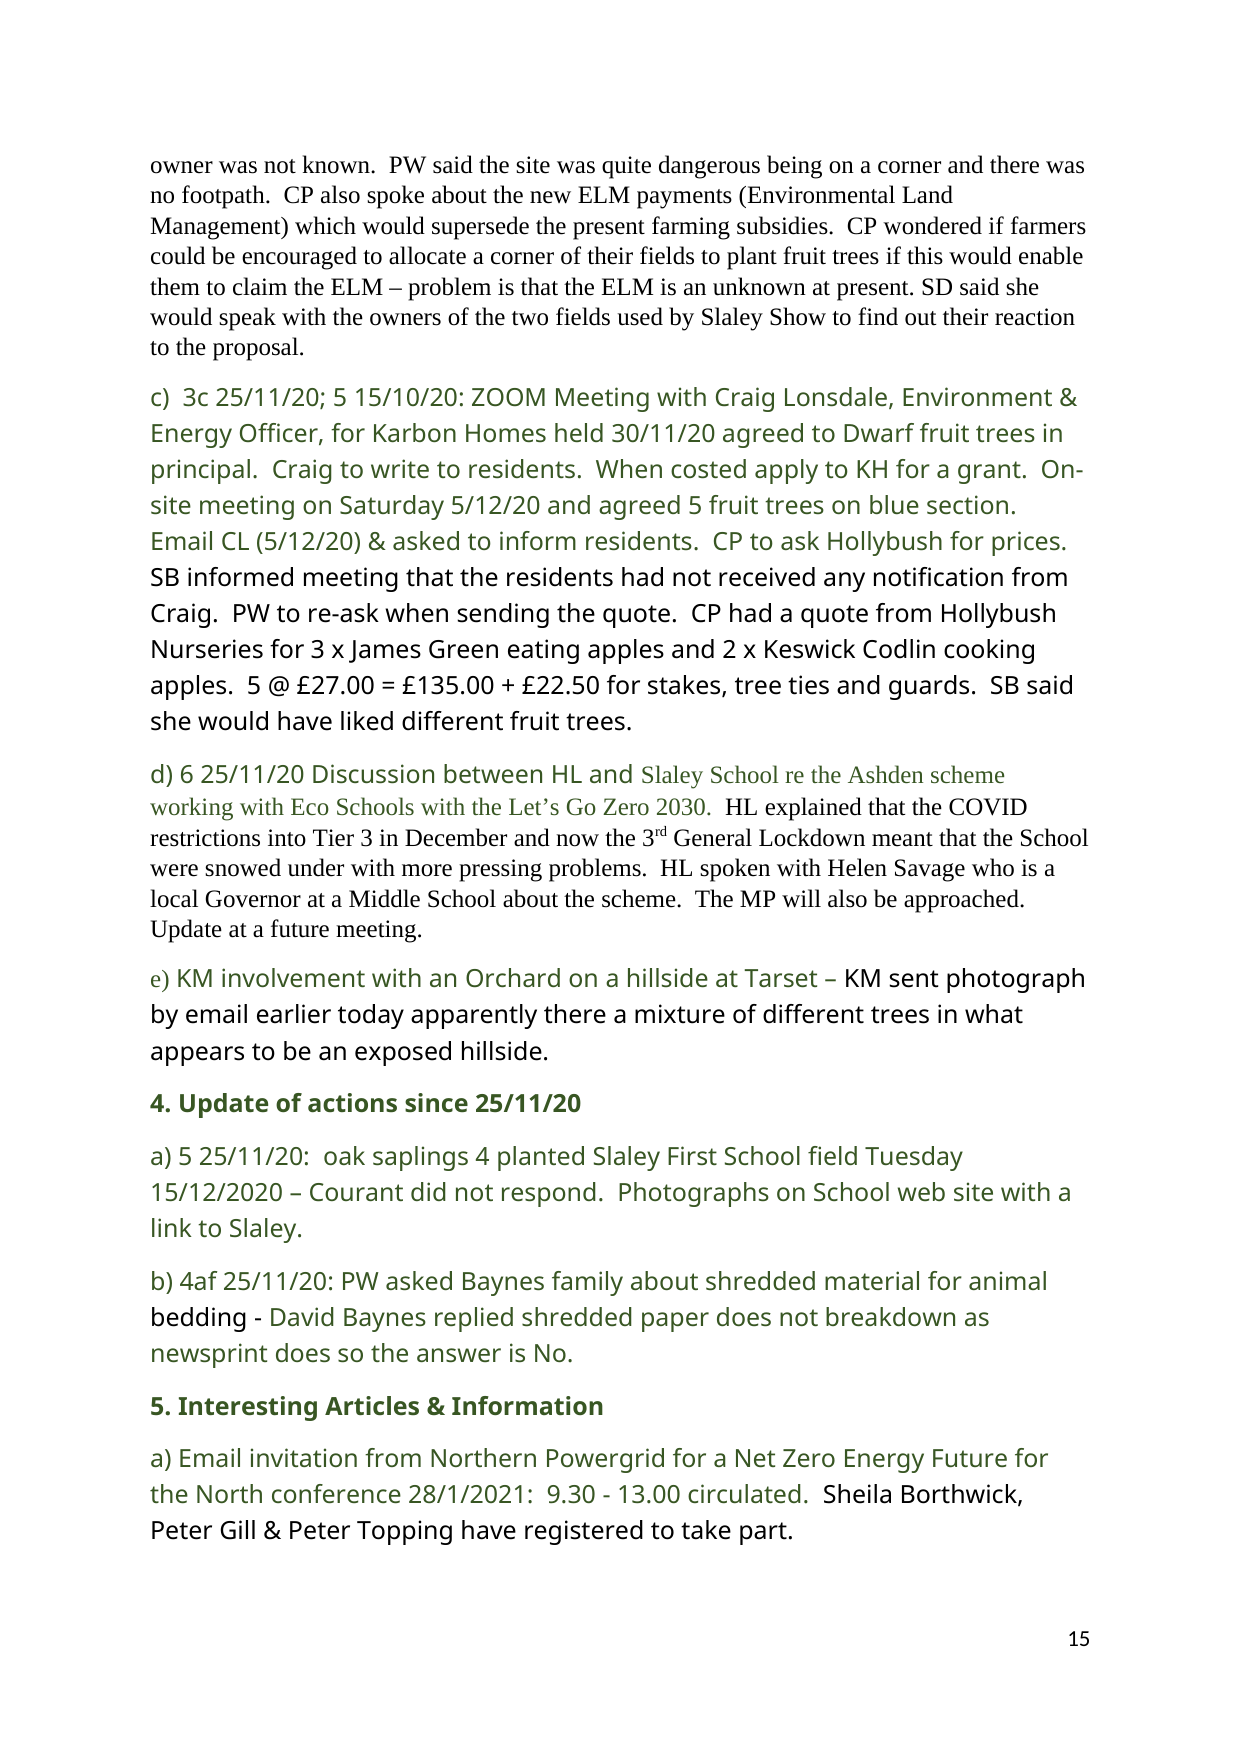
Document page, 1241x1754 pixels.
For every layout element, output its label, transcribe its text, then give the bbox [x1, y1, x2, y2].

text e) KM involvement with an Orchard on a hillside at Tarset – KM sent photograph by email earlier today apparently there a mixture of different trees in what appears to be an exposed hillside. [150, 961, 1090, 1067]
text c) 3c 25/11/20; 5 15/10/20: ZOOM Meeting with Craig Lonsdale, Environment & Energy Officer, for Karbon Homes held 30/11/20 agreed to Dwarf fruit trees in principal. Craig to write to residents. When costed apply to KH for a grant. On-site meeting on Saturday 5/12/20 and agreed 5 fruit trees on blue section. Email CL (5/12/20) & asked to inform residents. CP to ask Hollybush for prices. SB informed meeting that the residents had not received any notification from Craig. PW to re-ask when sending the quote. CP had a quote from Hollybush Nurseries for 3 x James Green eating apples and 2 x Keswick Codlin cooking apples. 5 @ £27.00 = £135.00 + £22.50 for stakes, tree ties and guards. SB said she would have liked different fruit trees. [150, 379, 1090, 738]
text 5. Interesting Articles & Information [150, 1388, 1090, 1422]
text d) 6 25/11/20 Discussion between HL and Slaley School re the Ashden scheme working with Eco Schools with the Let’s Go Zero 2030. HL explained that the COVID restrictions into Tier 3 in December and now the 3rd General Lockdown meant that the School were snowed under with more pressing problems. HL spoken with Helen Savage who is a local Governor at a Middle School about the scheme. The MP will also be approached. Update at a future meeting. [150, 757, 1090, 943]
text b) 4af 25/11/20: PW asked Baynes family about shredded material for animal bedding - David Baynes replied shredded paper does not breakdown as newsprint does so the answer is No. [150, 1263, 1090, 1369]
text a) 5 25/11/20: oak saplings 4 planted Slaley First School field Tuesday 15/12/2020 – Courant did not respond. Photographs on School web site with a link to Slaley. [150, 1139, 1090, 1245]
text 4. Update of actions since 25/11/20 [150, 1086, 1090, 1120]
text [150, 150, 1090, 361]
text a) Email invitation from Northern Powergrid for a Net Zero Energy Future for the North conference 28/1/2021: 9.30 - 13.00 circulated. Sheila Borthwick, Peter Gill & Peter Topping have registered to take part. [150, 1441, 1090, 1547]
